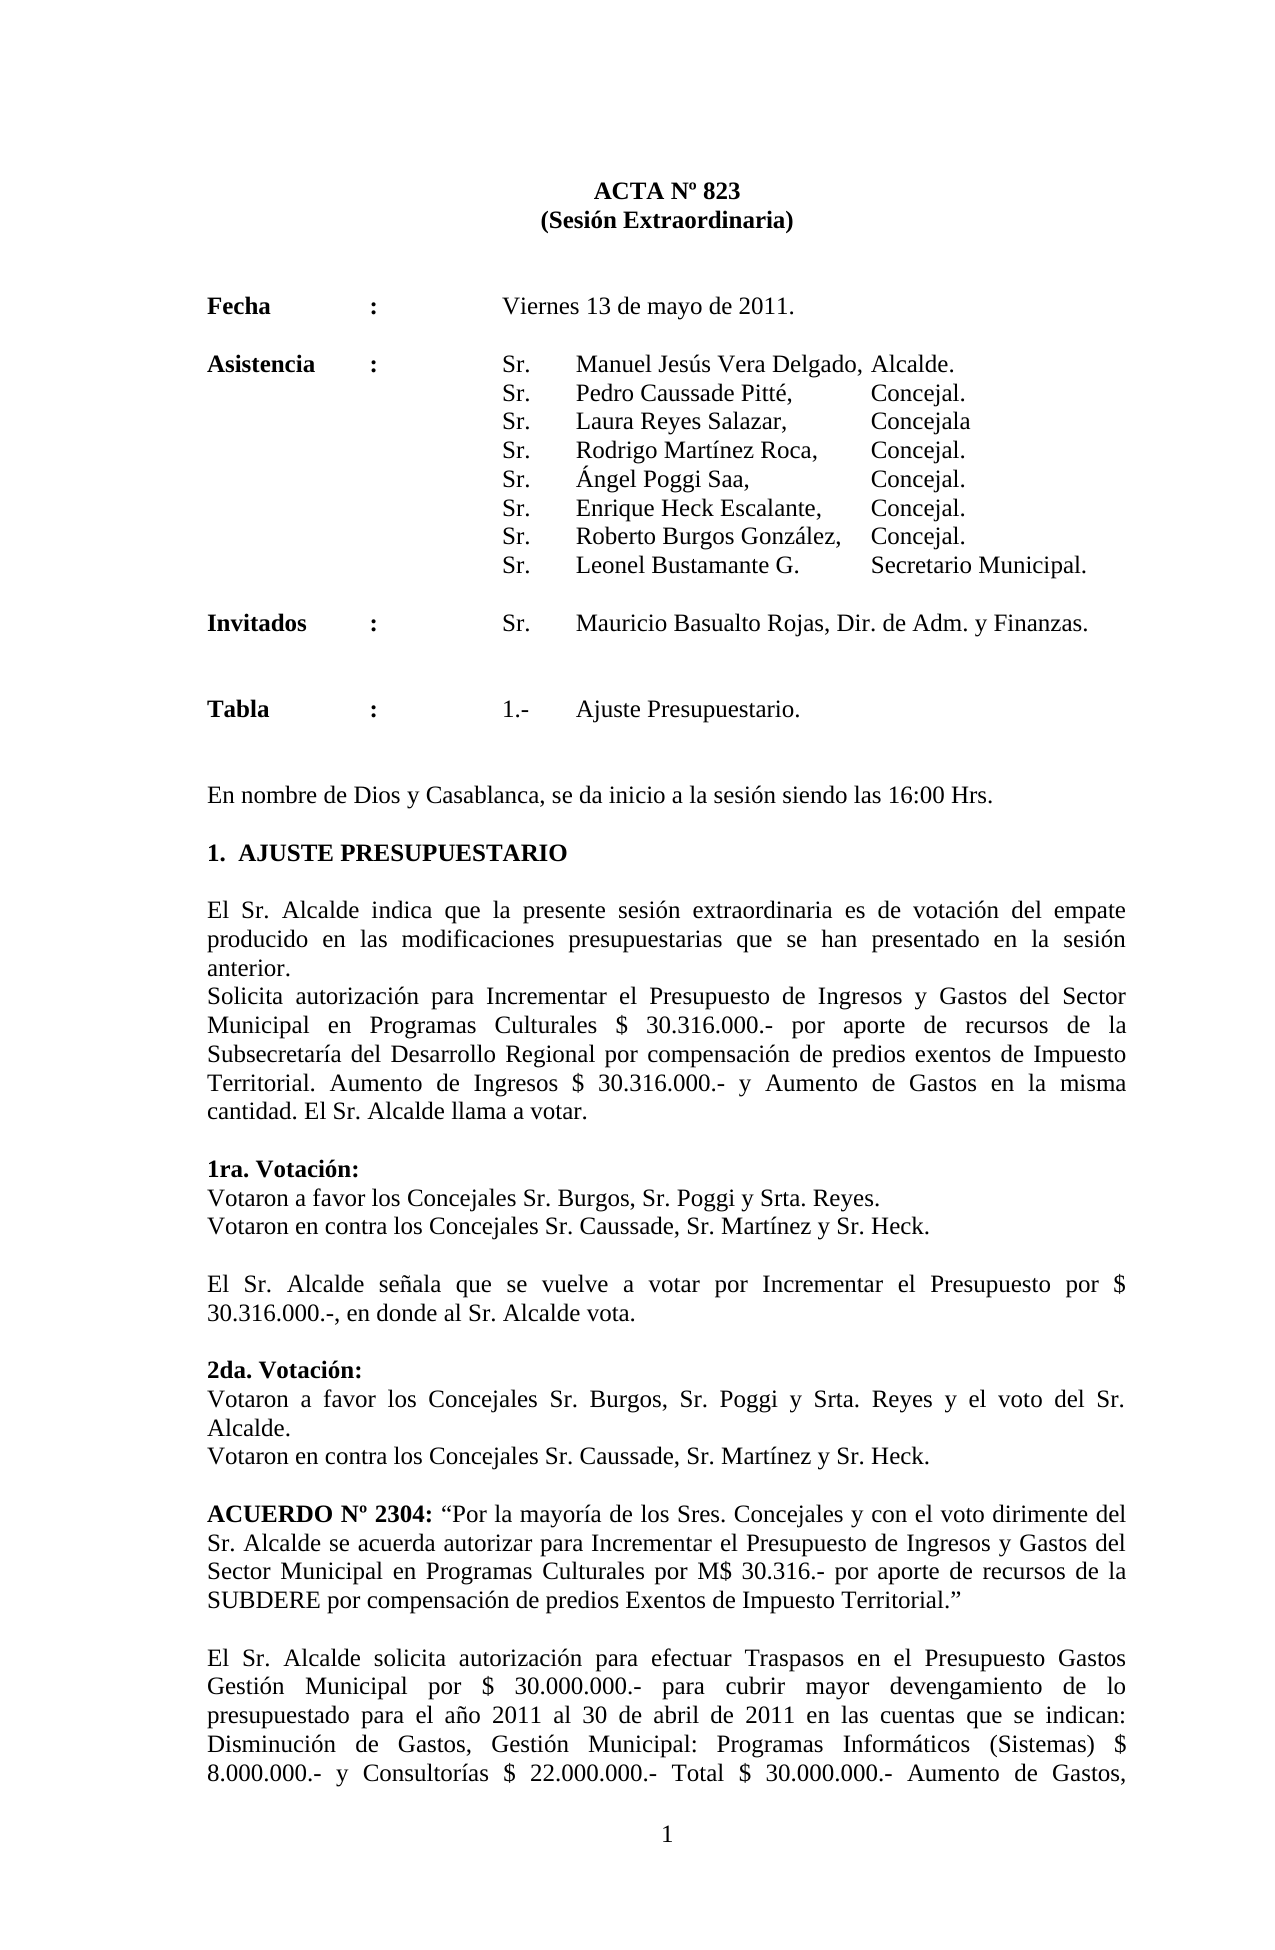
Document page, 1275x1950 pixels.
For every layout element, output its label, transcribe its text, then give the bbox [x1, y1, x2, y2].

text Votaron en contra los Concejales Sr. Caussade, Sr. Martínez y Sr. Heck. [207, 1441, 1127, 1470]
text Tabla : 1.- Ajuste Presupuestario. [207, 694, 1127, 723]
text 1. AJUSTE PRESUPUESTARIO [207, 838, 1127, 866]
text Solicita autorización para Incrementar el Presupuesto de Ingresos y Gastos del Sector Municipal en Programas Culturales $ 30.316.000.- por aporte de recursos de la Subsecretaría del Desarrollo Regional por compensación de predios exentos de Impuesto Territorial. Aumento de Ingresos $ 30.316.000.- y Aumento de Gastos en la misma cantidad. El Sr. Alcalde llama a votar. [207, 981, 1127, 1125]
text El Sr. Alcalde señala que se vuelve a votar por Incrementar el Presupuesto por $ 30.316.000.-, en donde al Sr. Alcalde vota. [207, 1269, 1127, 1326]
text Votaron en contra los Concejales Sr. Caussade, Sr. Martínez y Sr. Heck. [207, 1211, 1127, 1240]
text Fecha : Viernes 13 de mayo de 2011. [207, 291, 1127, 320]
text Sr. Ángel Poggi Saa, Concejal. [207, 464, 1127, 493]
text ACTA Nº 823 [207, 176, 1127, 205]
text 2da. Votación: [207, 1355, 1127, 1384]
text Sr. Pedro Caussade Pitté, Concejal. [207, 378, 1127, 406]
text Sr. Leonel Bustamante G. Secretario Municipal. [207, 550, 1127, 579]
text Votaron a favor los Concejales Sr. Burgos, Sr. Poggi y Srta. Reyes y el voto del Sr. Alcalde. [207, 1384, 1127, 1441]
text Invitados : Sr. Mauricio Basualto Rojas, Dir. de Adm. y Finanzas. [207, 608, 1127, 636]
text El Sr. Alcalde indica que la presente sesión extraordinaria es de votación del empate producido en las modificaciones presupuestarias que se han presentado en la sesión anterior. [207, 895, 1127, 981]
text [207, 1643, 1127, 1786]
text Sr. Roberto Burgos González, Concejal. [207, 521, 1127, 550]
text 1ra. Votación: [207, 1154, 1127, 1183]
text Sr. Laura Reyes Salazar, Concejala [207, 406, 1127, 435]
text En nombre de Dios y Casablanca, se da inicio a la sesión siendo las 16:00 Hrs. [207, 780, 1127, 809]
text Sr. Rodrigo Martínez Roca, Concejal. [207, 435, 1127, 464]
text ACUERDO Nº 2304: “Por la mayoría de los Sres. Concejales y con el voto dirimente del Sr. Alcalde se acuerda autorizar para Incrementar el Presupuesto de Ingresos y Gastos del Sector Municipal en Programas Culturales por M$ 30.316.- por aporte de recursos de la SUBDERE por compensación de predios Exentos de Impuesto Territorial.” [207, 1499, 1127, 1614]
text Sr. Enrique Heck Escalante, Concejal. [207, 493, 1127, 521]
text (Sesión Extraordinaria) [207, 205, 1127, 234]
text Votaron a favor los Concejales Sr. Burgos, Sr. Poggi y Srta. Reyes. [207, 1183, 1127, 1211]
text Asistencia : Sr. Manuel Jesús Vera Delgado, Alcalde. [207, 349, 1127, 378]
